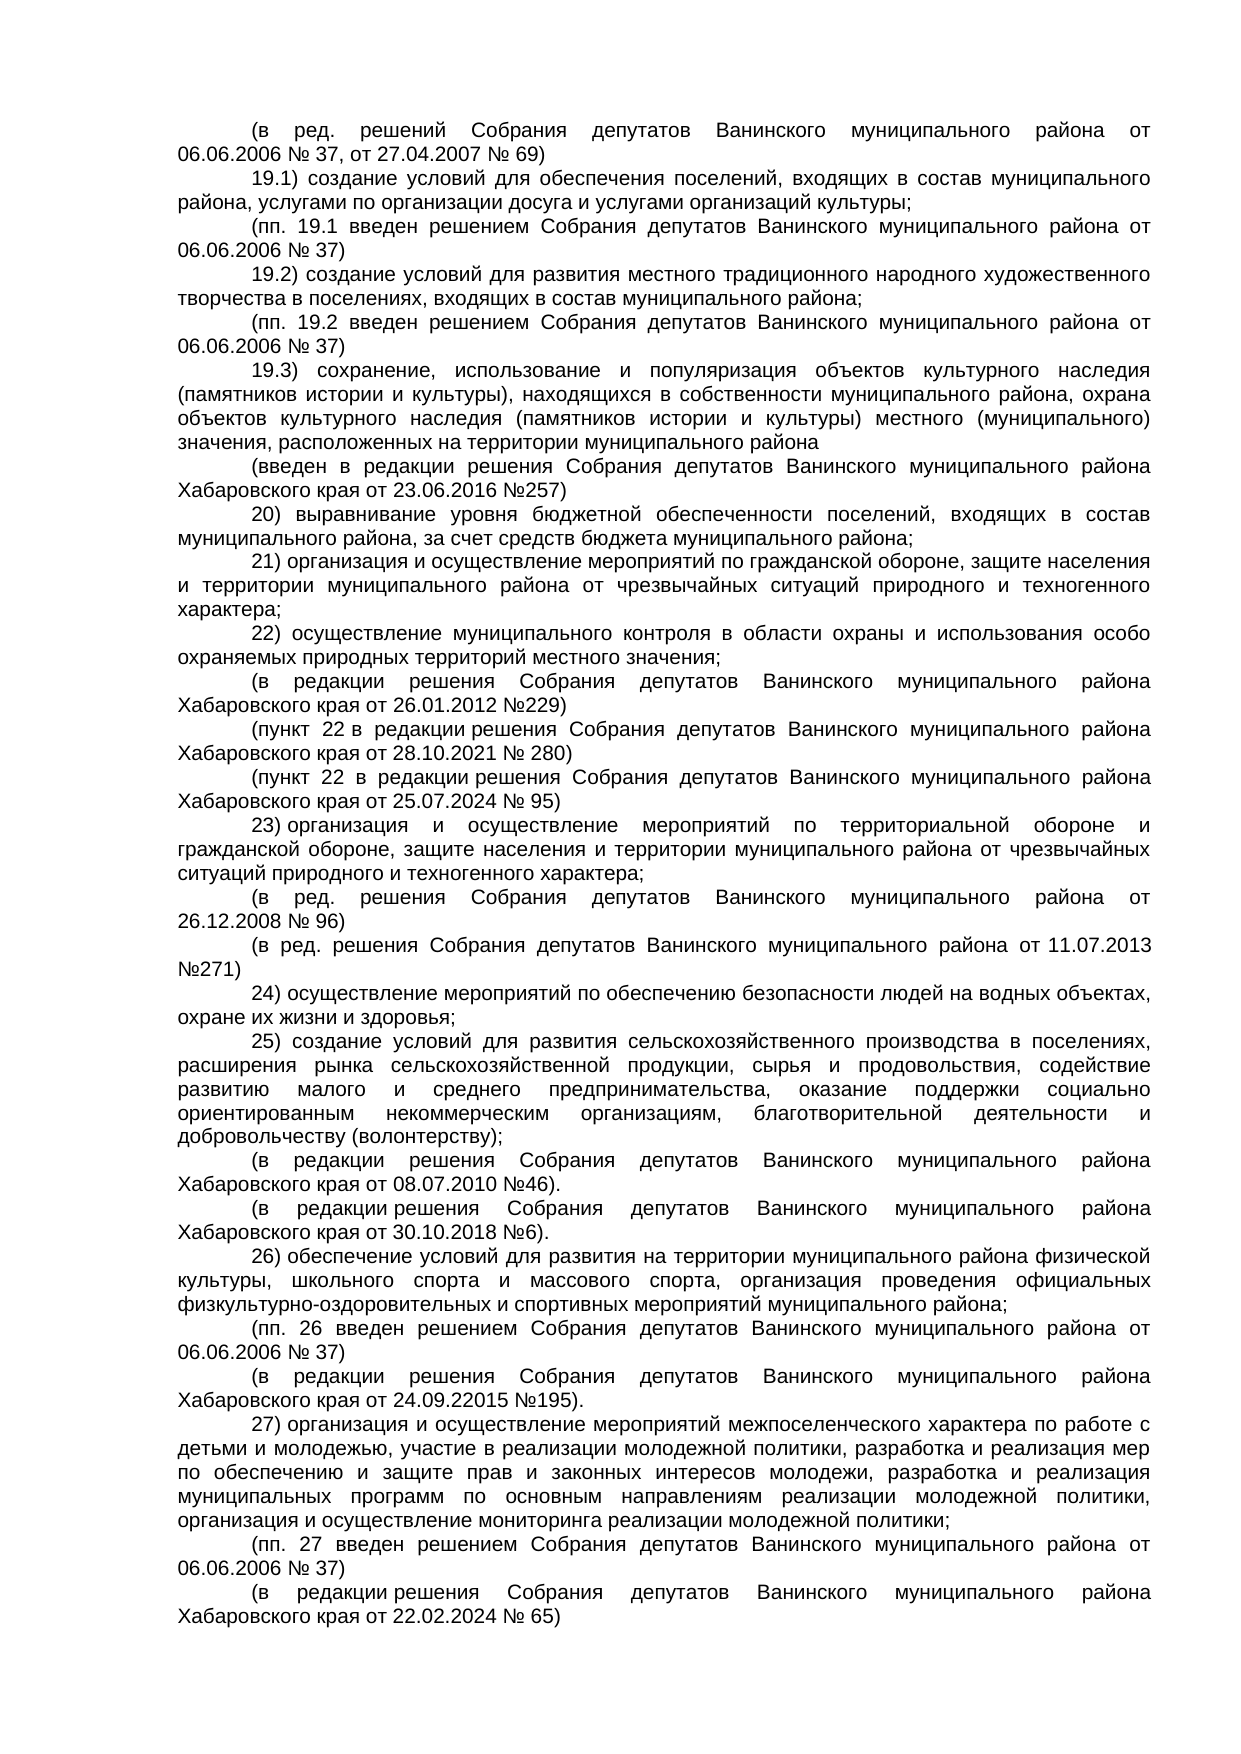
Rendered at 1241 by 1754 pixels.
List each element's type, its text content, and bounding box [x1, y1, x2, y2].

text (пп. 19.2 введен решением Собрания депутатов Ванинского муниципального района от 06.06.2006 № 37) [177, 310, 1152, 358]
text 22) осуществление муниципального контроля в области охраны и использования особо охраняемых природных территорий местного значения; [177, 621, 1152, 669]
text (пп. 19.1 введен решением Собрания депутатов Ванинского муниципального района от 06.06.2006 № 37) [177, 214, 1152, 262]
text (пп. 26 введен решением Собрания депутатов Ванинского муниципального района от 06.06.2006 № 37) [177, 1316, 1152, 1364]
text (в ред. решения Собрания депутатов Ванинского муниципального района от 11.07.2013 №271) [177, 933, 1152, 981]
text 19.1) создание условий для обеспечения поселений, входящих в состав муниципального района, услугами по организации досуга и услугами организаций культуры; [177, 166, 1152, 214]
text 21) организация и осуществление мероприятий по гражданской обороне, защите населения и территории муниципального района от чрезвычайных ситуаций природного и техногенного характера; [177, 549, 1152, 621]
text 24) осуществление мероприятий по обеспечению безопасности людей на водных объектах, охране их жизни и здоровья; [177, 981, 1152, 1028]
text (в редакции решения Собрания депутатов Ванинского муниципального района Хабаровского края от 30.10.2018 №6). [177, 1196, 1152, 1244]
text (в редакции решения Собрания депутатов Ванинского муниципального района Хабаровского края от 26.01.2012 №229) [177, 669, 1152, 717]
text 25) создание условий для развития сельскохозяйственного производства в поселениях, расширения рынка сельскохозяйственной продукции, сырья и продовольствия, содействие развитию малого и среднего предпринимательства, оказание поддержки социально ориентированным некоммерческим организациям, благотворительной деятельности и добровольчеству (волонтерству); [177, 1028, 1152, 1148]
text 19.3) сохранение, использование и популяризация объектов культурного наследия (памятников истории и культуры), находящихся в собственности муниципального района, охрана объектов культурного наследия (памятников истории и культуры) местного (муниципального) значения, расположенных на территории муниципального района [177, 358, 1152, 453]
text (пункт 22 в редакции решения Собрания депутатов Ванинского муниципального района Хабаровского края от 28.10.2021 № 280) [177, 717, 1152, 765]
text 20) выравнивание уровня бюджетной обеспеченности поселений, входящих в состав муниципального района, за счет средств бюджета муниципального района; [177, 501, 1152, 549]
text 27) организация и осуществление мероприятий межпоселенческого характера по работе с детьми и молодежью, участие в реализации молодежной политики, разработка и реализация мер по обеспечению и защите прав и законных интересов молодежи, разработка и реализация муниципальных программ по основным направлениям реализации молодежной политики, организация и осуществление мониторинга реализации молодежной политики; [177, 1412, 1152, 1532]
text (в ред. решений Собрания депутатов Ванинского муниципального района от 06.06.2006 № 37, от 27.04.2007 № 69) [177, 118, 1152, 166]
text (в редакции решения Собрания депутатов Ванинского муниципального района Хабаровского края от 24.09.22015 №195). [177, 1364, 1152, 1412]
text (введен в редакции решения Собрания депутатов Ванинского муниципального района Хабаровского края от 23.06.2016 №257) [177, 453, 1152, 501]
text (в редакции решения Собрания депутатов Ванинского муниципального района Хабаровского края от 22.02.2024 № 65) [177, 1579, 1152, 1627]
text 23) организация и осуществление мероприятий по территориальной обороне и гражданской обороне, защите населения и территории муниципального района от чрезвычайных ситуаций природного и техногенного характера; [177, 813, 1152, 885]
text (пп. 27 введен решением Собрания депутатов Ванинского муниципального района от 06.06.2006 № 37) [177, 1532, 1152, 1579]
text (в редакции решения Собрания депутатов Ванинского муниципального района Хабаровского края от 08.07.2010 №46). [177, 1148, 1152, 1196]
text 19.2) создание условий для развития местного традиционного народного художественного творчества в поселениях, входящих в состав муниципального района; [177, 262, 1152, 310]
text 26) обеспечение условий для развития на территории муниципального района физической культуры, школьного спорта и массового спорта, организация проведения официальных физкультурно-оздоровительных и спортивных мероприятий муниципального района; [177, 1244, 1152, 1316]
text (в ред. решения Собрания депутатов Ванинского муниципального района от 26.12.2008 № 96) [177, 885, 1152, 933]
text (пункт 22 в редакции решения Собрания депутатов Ванинского муниципального района Хабаровского края от 25.07.2024 № 95) [177, 765, 1152, 813]
